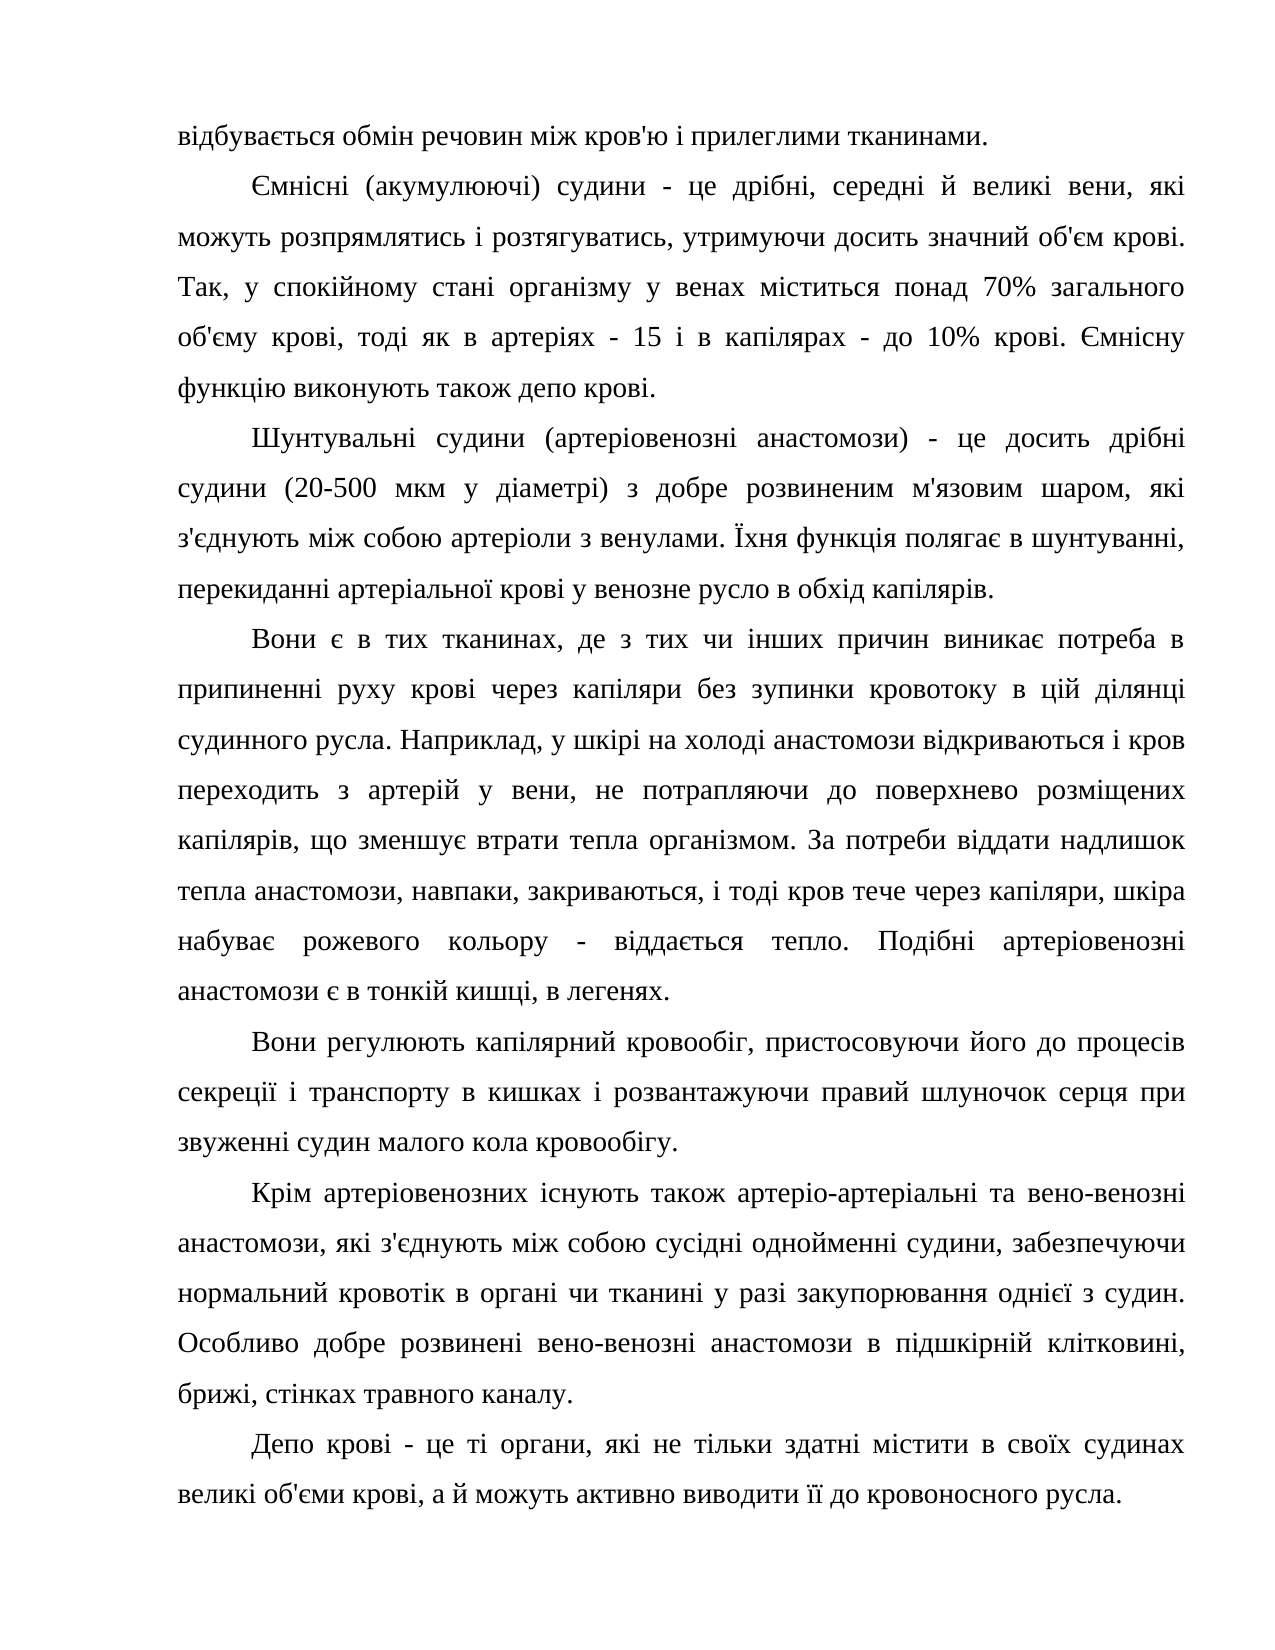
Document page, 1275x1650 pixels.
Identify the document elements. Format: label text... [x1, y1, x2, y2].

text Вони регулюють капілярний кровообіг, пристосовуючи його до процесів секреції і транспорту в кишках і розвантажуючи правий шлуночок серця при звуженні судин малого кола кровообігу. [177, 1024, 1186, 1158]
text Депо крові - це ті органи, які не тільки здатні містити в своїх судинах великі об'єми крові, а й можуть активно виводити її до кровоносного русла. [177, 1426, 1186, 1510]
text Вони є в тих тканинах, де з тих чи інших причин виникає потреба в припиненні руху крові через капіляри без зупинки кровотоку в цій ділянці судинного русла. Наприклад, у шкірі на холоді анастомози відкриваються і кров переходить з артерій у вени, не потрапляючи до поверхнево розміщених капілярів, що зменшує втрати тепла організмом. За потреби віддати надлишок тепла анастомози, навпаки, закриваються, і тоді кров тече через капіляри, шкіра набуває рожевого кольору - віддається тепло. Подібні артеріовенозні анастомози є в тонкій кишці, в легенях. [177, 621, 1186, 1007]
text Крім артеріовенозних існують також артеріо-артеріальні та вено-венозні анастомози, які з'єднують між собою сусідні однойменні судини, забезпечуючи нормальний кровотік в органі чи тканині у разі закупорювання однієї з судин. Особливо добре розвинені вено-венозні анастомози в підшкірній клітковині, брижі, стінках травного каналу. [177, 1175, 1186, 1409]
text Ємнісні (акумулюючі) судини - це дрібні, середні й великі вени, які можуть розпрямлятись і розтягуватись, утримуючи досить значний об'єм крові. Так, у спокійному стані організму у венах міститься понад 70% загального об'єму крові, тоді як в артеріях - 15 і в капілярах - до 10% крові. Ємнісну функцію виконують також депо крові. [177, 168, 1186, 403]
text Шунтувальні судини (артеріовенозні анастомози) - це досить дрібні судини (20-500 мкм у діаметрі) з добре розвиненим м'язовим шаром, які з'єднують між собою артеріоли з венулами. Їхня функція полягає в шунтуванні, перекиданні артеріальної крові у венозне русло в обхід капілярів. [177, 420, 1186, 604]
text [177, 118, 1186, 152]
